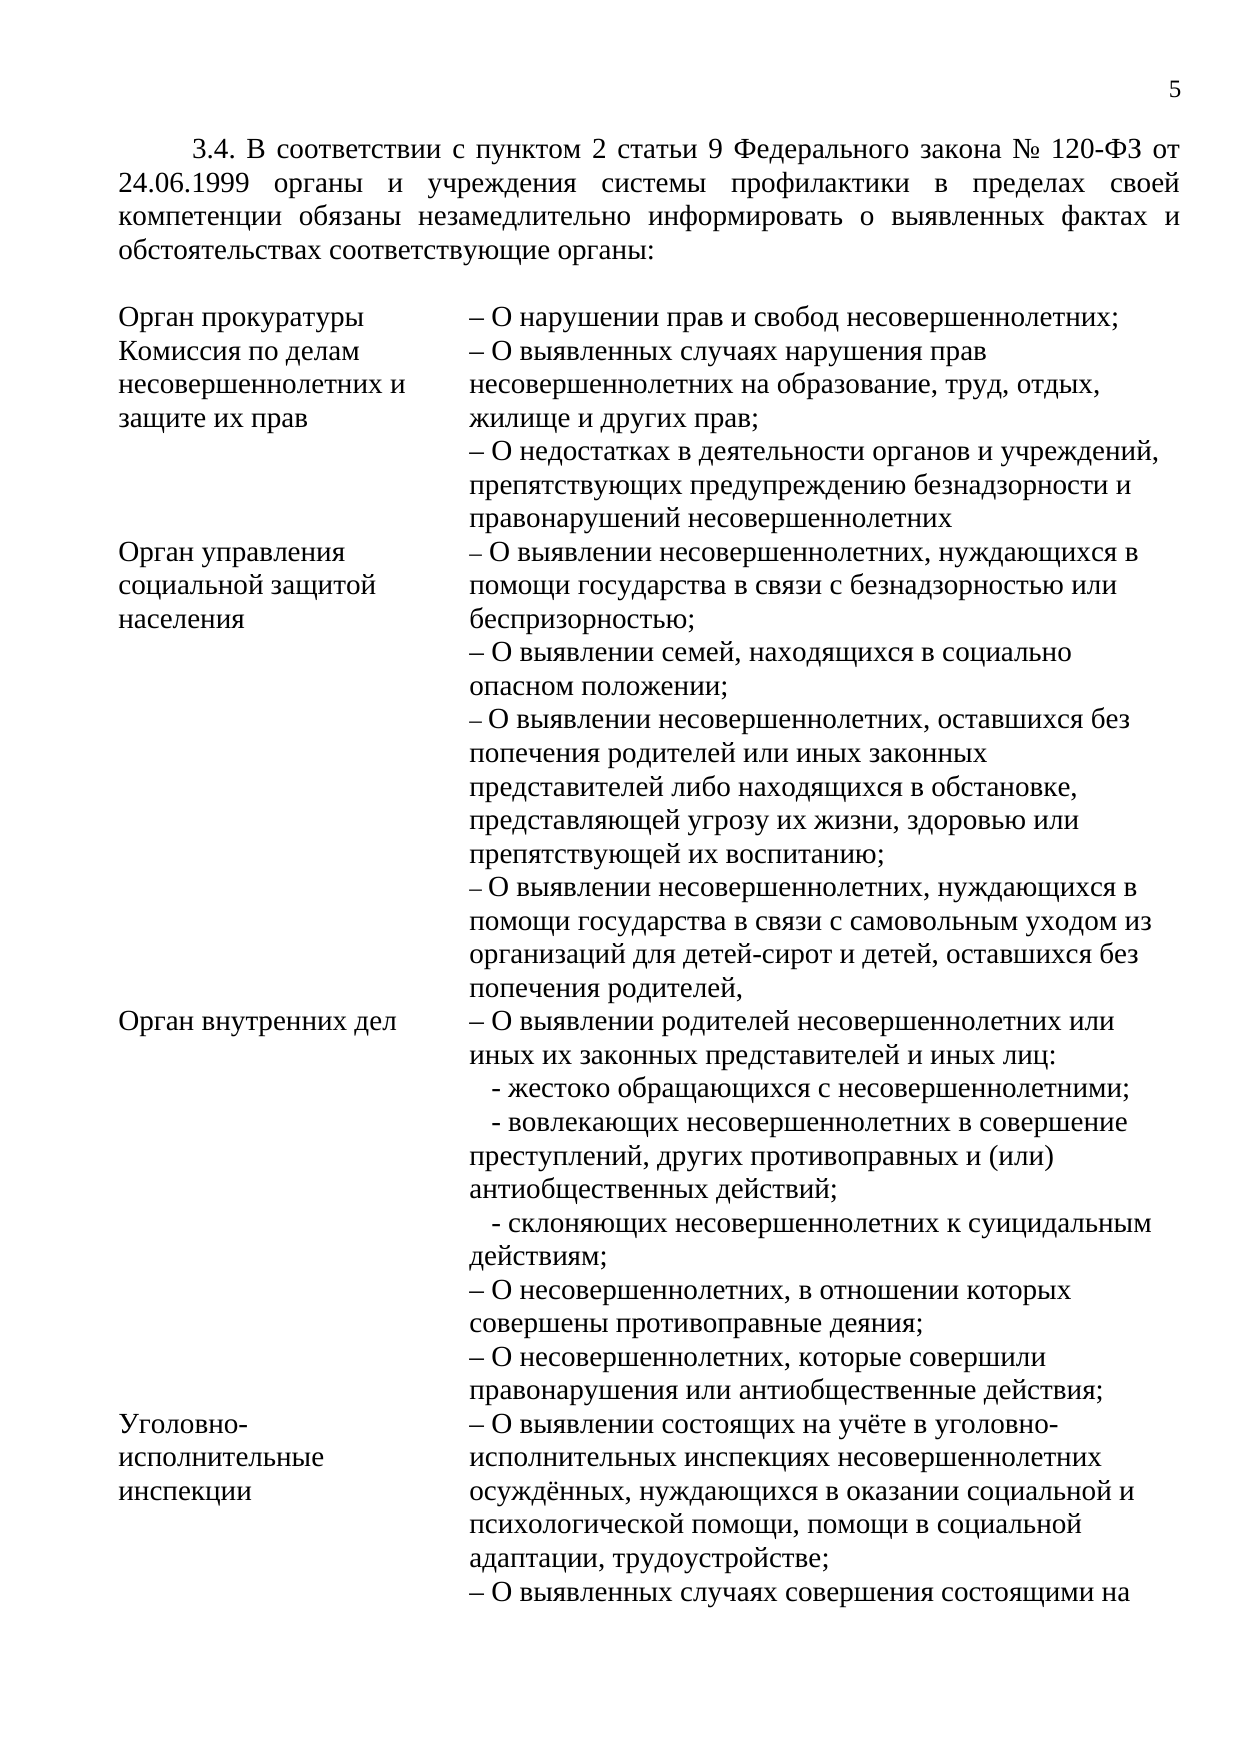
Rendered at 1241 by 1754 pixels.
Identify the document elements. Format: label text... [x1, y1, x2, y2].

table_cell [458, 1406, 1192, 1607]
table_header Орган прокуратуры [107, 299, 458, 333]
table_cell – О выявлении родителей несовершеннолетних или иных их законных представителей и иных лиц: - жестоко обращающихся с несовершеннолетними; - вовлекающих несовершеннолетних в совершение преступлений, других противоправных и (или) антиобщественных действий; - склоняющих несовершеннолетних к суицидальным действиям; – О несовершеннолетних, в отношении которых совершены противоправные деяния; – О несовершеннолетних, которые совершили правонарушения или антиобщественные действия; [458, 1004, 1192, 1406]
table_header – О нарушении прав и свобод несовершеннолетних; [458, 299, 1192, 333]
table_cell – О выявленных случаях нарушения прав несовершеннолетних на образование, труд, отдых, жилище и других прав; – О недостатках в деятельности органов и учреждений, препятствующих предупреждению безнадзорности и правонарушений несовершеннолетних [458, 333, 1192, 534]
text 3.4. В соответствии с пунктом 2 статьи 9 Федерального закона № 120-ФЗ от 24.06.1999 органы и учреждения системы профилактики в пределах своей компетенции обязаны незамедлительно информировать о выявленных фактах и обстоятельствах соответствующие органы: [118, 131, 1181, 266]
table_cell Комиссия по делам несовершеннолетних и защите их прав [107, 333, 458, 534]
table_cell Орган управления социальной защитой населения [107, 534, 458, 1003]
table_cell – О выявлении несовершеннолетних, нуждающихся в помощи государства в связи с безнадзорностью или беспризорностью; – О выявлении семей, находящихся в социально опасном положении; – О выявлении несовершеннолетних, оставшихся без попечения родителей или иных законных представителей либо находящихся в обстановке, представляющей угрозу их жизни, здоровью или препятствующей их воспитанию; – О выявлении несовершеннолетних, нуждающихся в помощи государства в связи с самовольным уходом из организаций для детей-сирот и детей, оставшихся без попечения родителей, [458, 534, 1192, 1003]
table_cell Орган внутренних дел [107, 1004, 458, 1406]
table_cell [107, 1406, 458, 1607]
